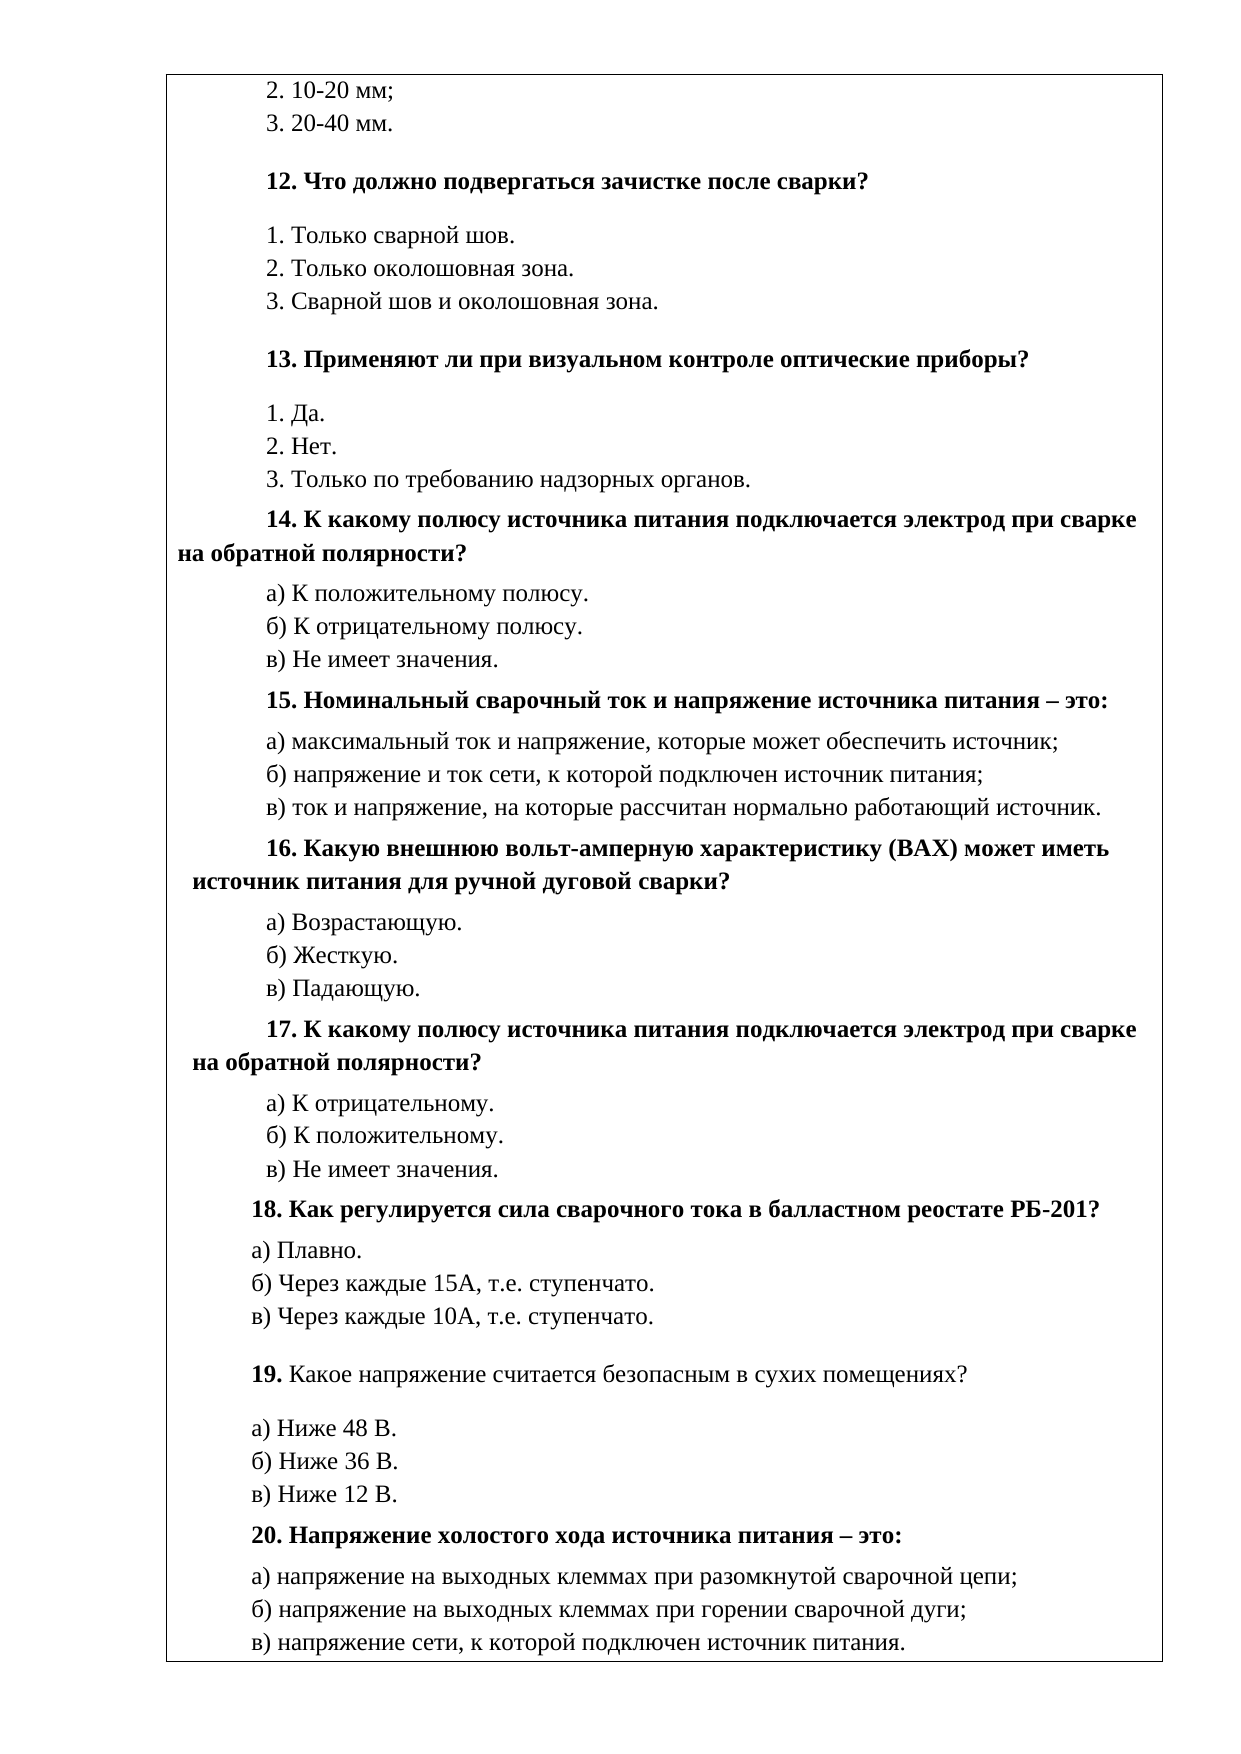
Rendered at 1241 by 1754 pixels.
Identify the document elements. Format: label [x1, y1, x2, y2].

table_cell [167, 75, 1162, 1661]
